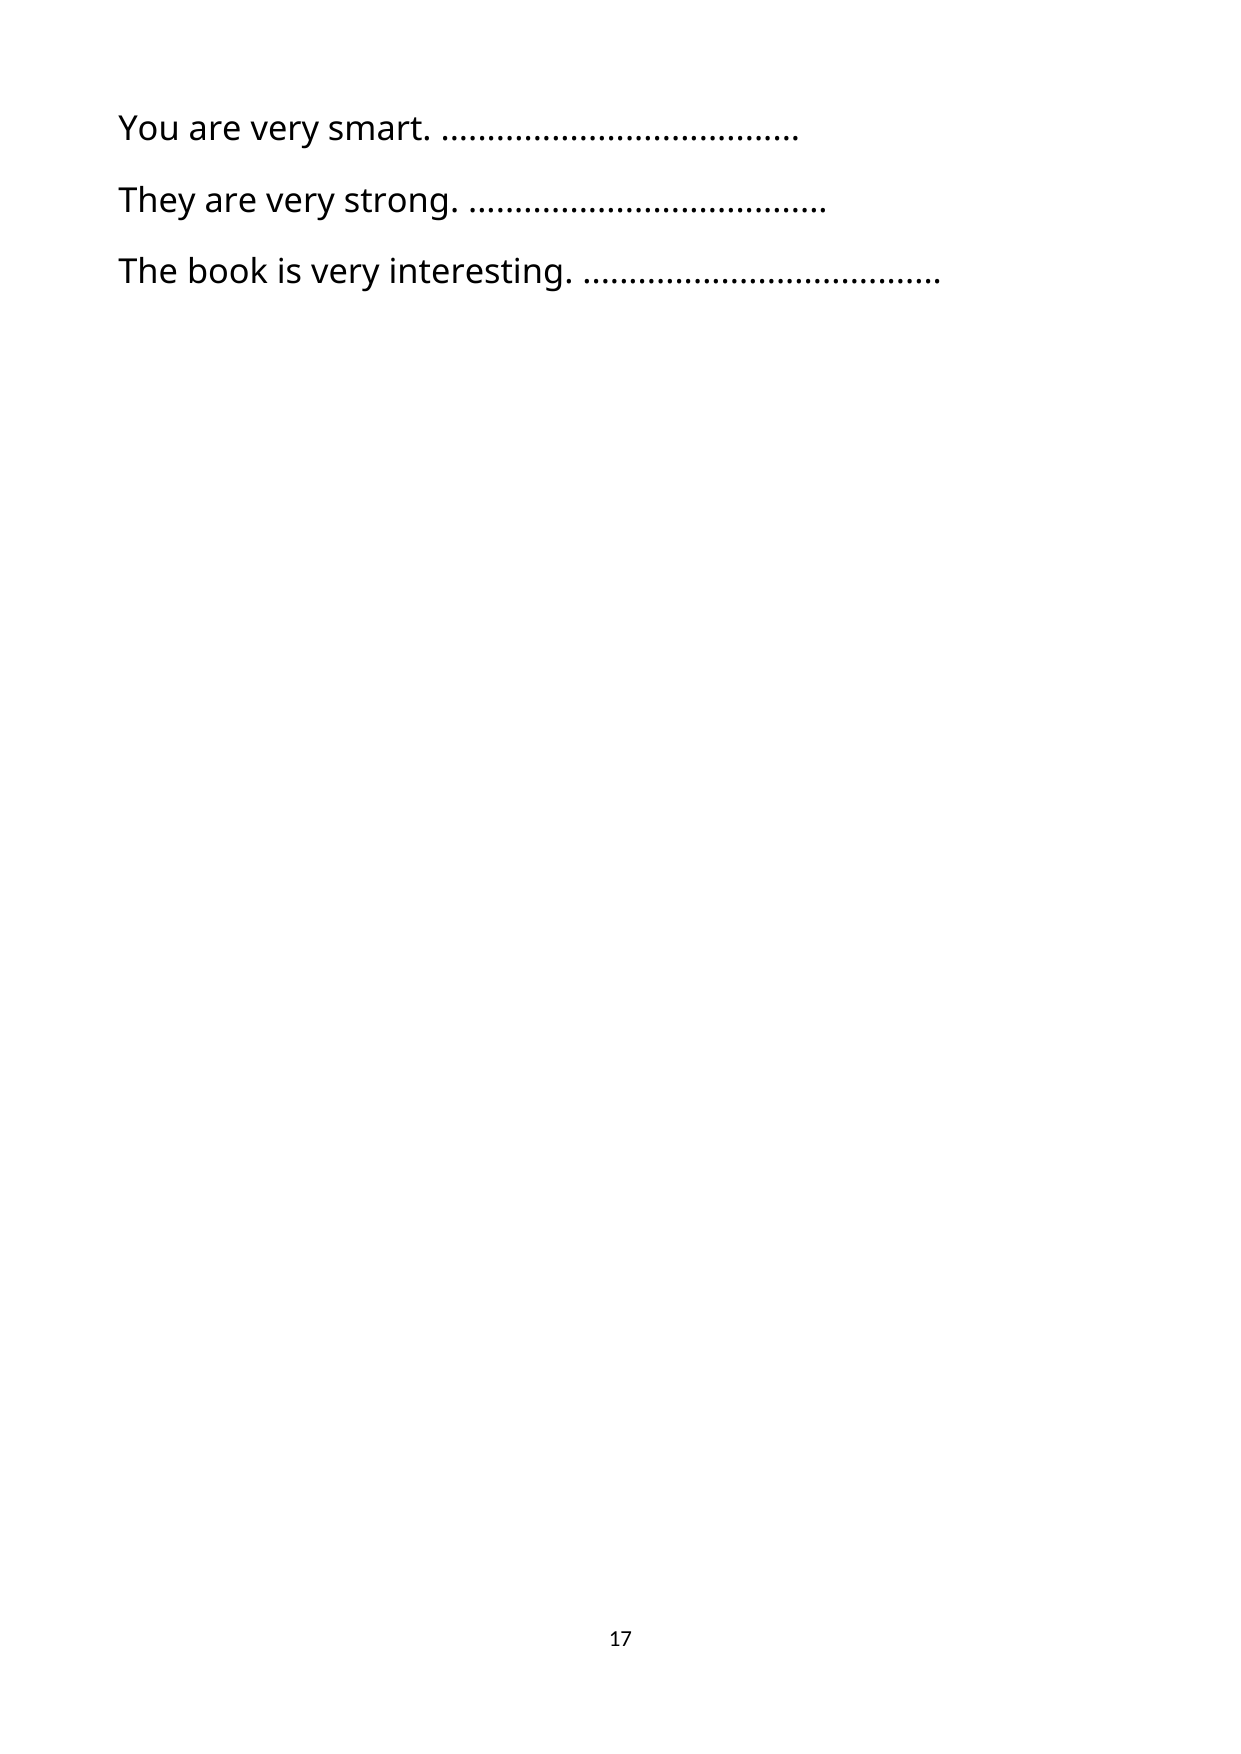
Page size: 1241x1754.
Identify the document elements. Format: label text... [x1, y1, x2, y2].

text The book is very interesting. ....................................... [118, 247, 1122, 294]
text They are very strong. ....................................... [118, 175, 1122, 222]
text You are very smart. ....................................... [118, 103, 1122, 150]
